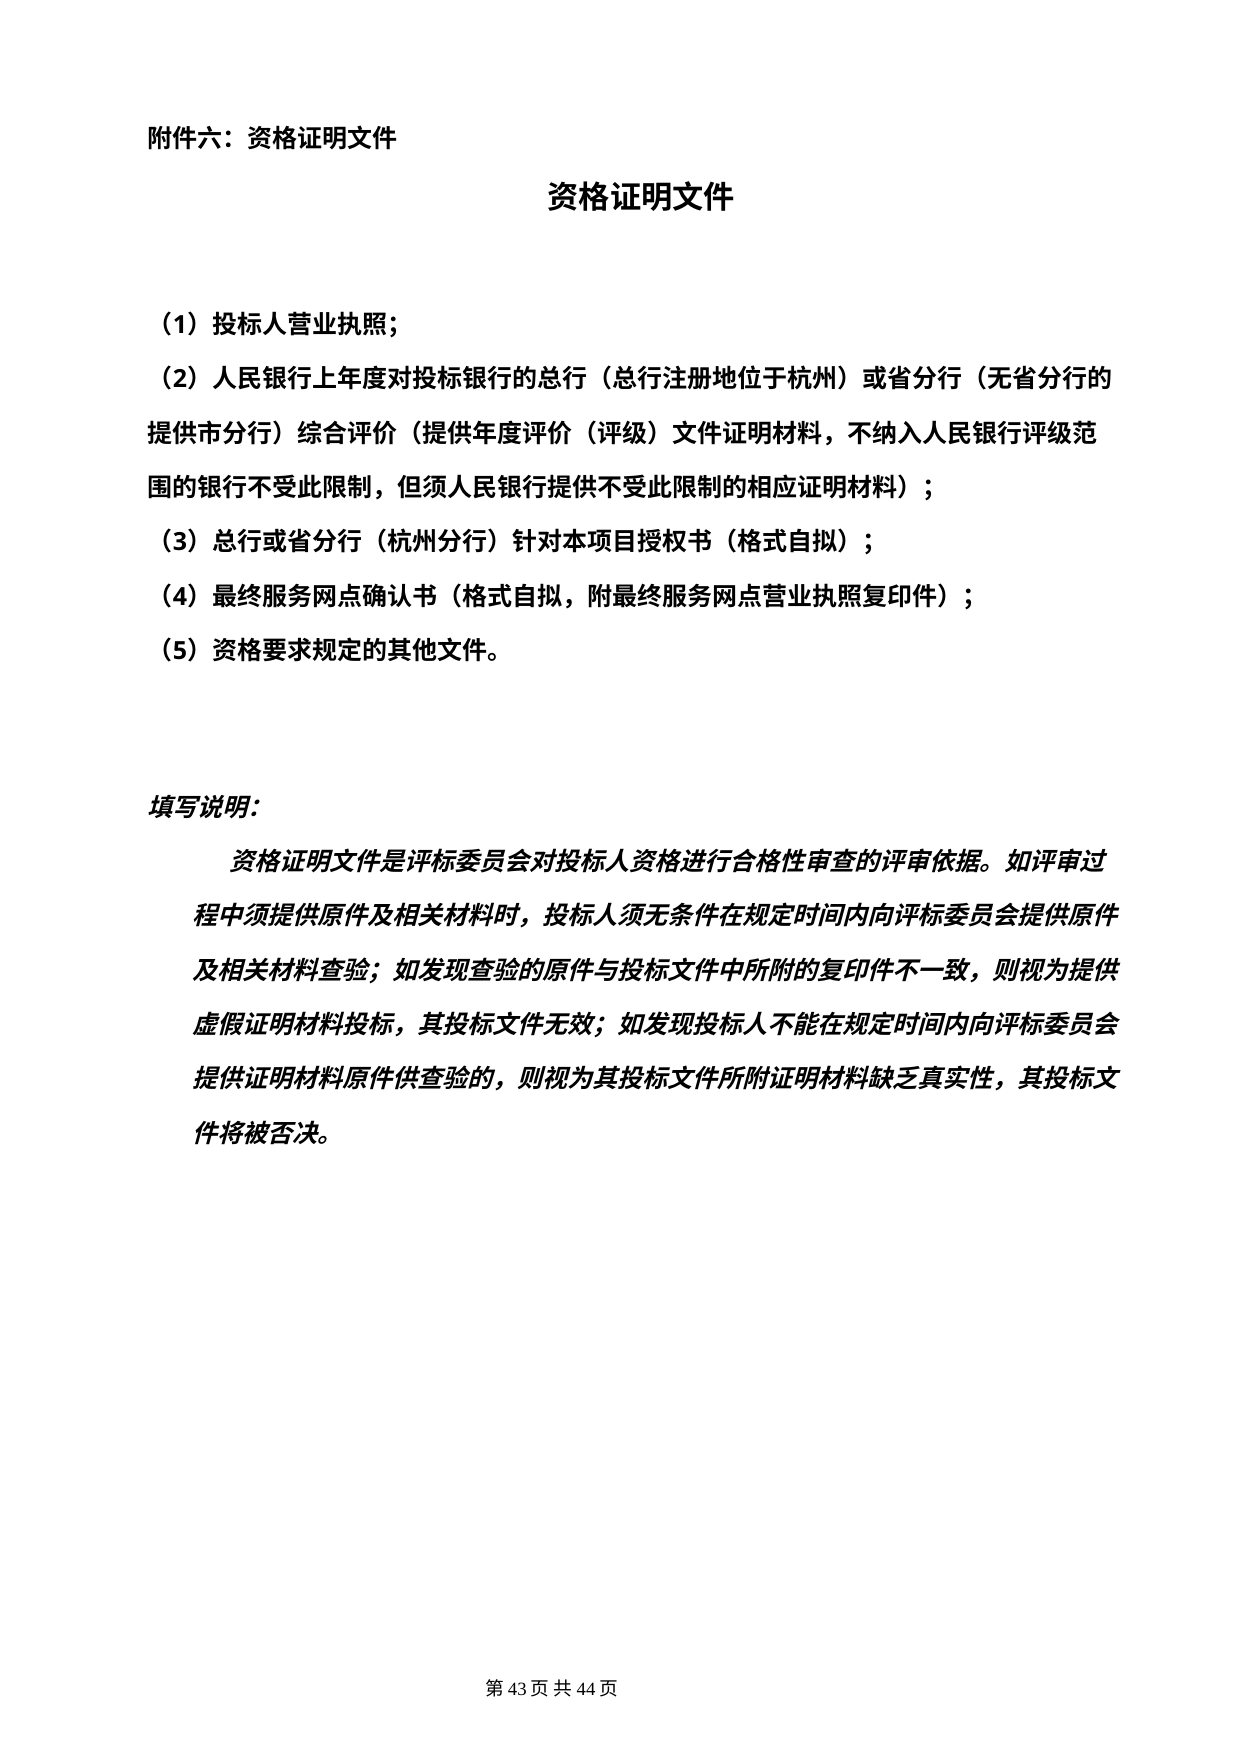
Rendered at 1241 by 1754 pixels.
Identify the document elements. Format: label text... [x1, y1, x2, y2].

text 附件六：资格证明文件 [148, 118, 1122, 154]
text （3）总行或省分行（杭州分行）针对本项目授权书（格式自拟）； [148, 522, 1122, 558]
text 填写说明： [148, 787, 1122, 823]
text 资格证明文件 [148, 172, 1122, 218]
text （1）投标人营业执照； [148, 304, 1122, 341]
text （5）资格要求规定的其他文件。 [148, 631, 1122, 667]
text 资格证明文件是评标委员会对投标人资格进行合格性审查的评审依据。如评审过程中须提供原件及相关材料时，投标人须无条件在规定时间内向评标委员会提供原件及相关材料查验；如发现查验的原件与投标文件中所附的复印件不一致，则视为提供虚假证明材料投标，其投标文件无效；如发现投标人不能在规定时间内向评标委员会提供证明材料原件供查验的，则视为其投标文件所附证明材料缺乏真实性，其投标文件将被否决。 [193, 841, 1122, 1149]
text （4）最终服务网点确认书（格式自拟，附最终服务网点营业执照复印件）； [148, 576, 1122, 612]
text （2）人民银行上年度对投标银行的总行（总行注册地位于杭州）或省分行（无省分行的提供市分行）综合评价（提供年度评价（评级）文件证明材料，不纳入人民银行评级范围的银行不受此限制，但须人民银行提供不受此限制的相应证明材料）； [148, 359, 1122, 504]
